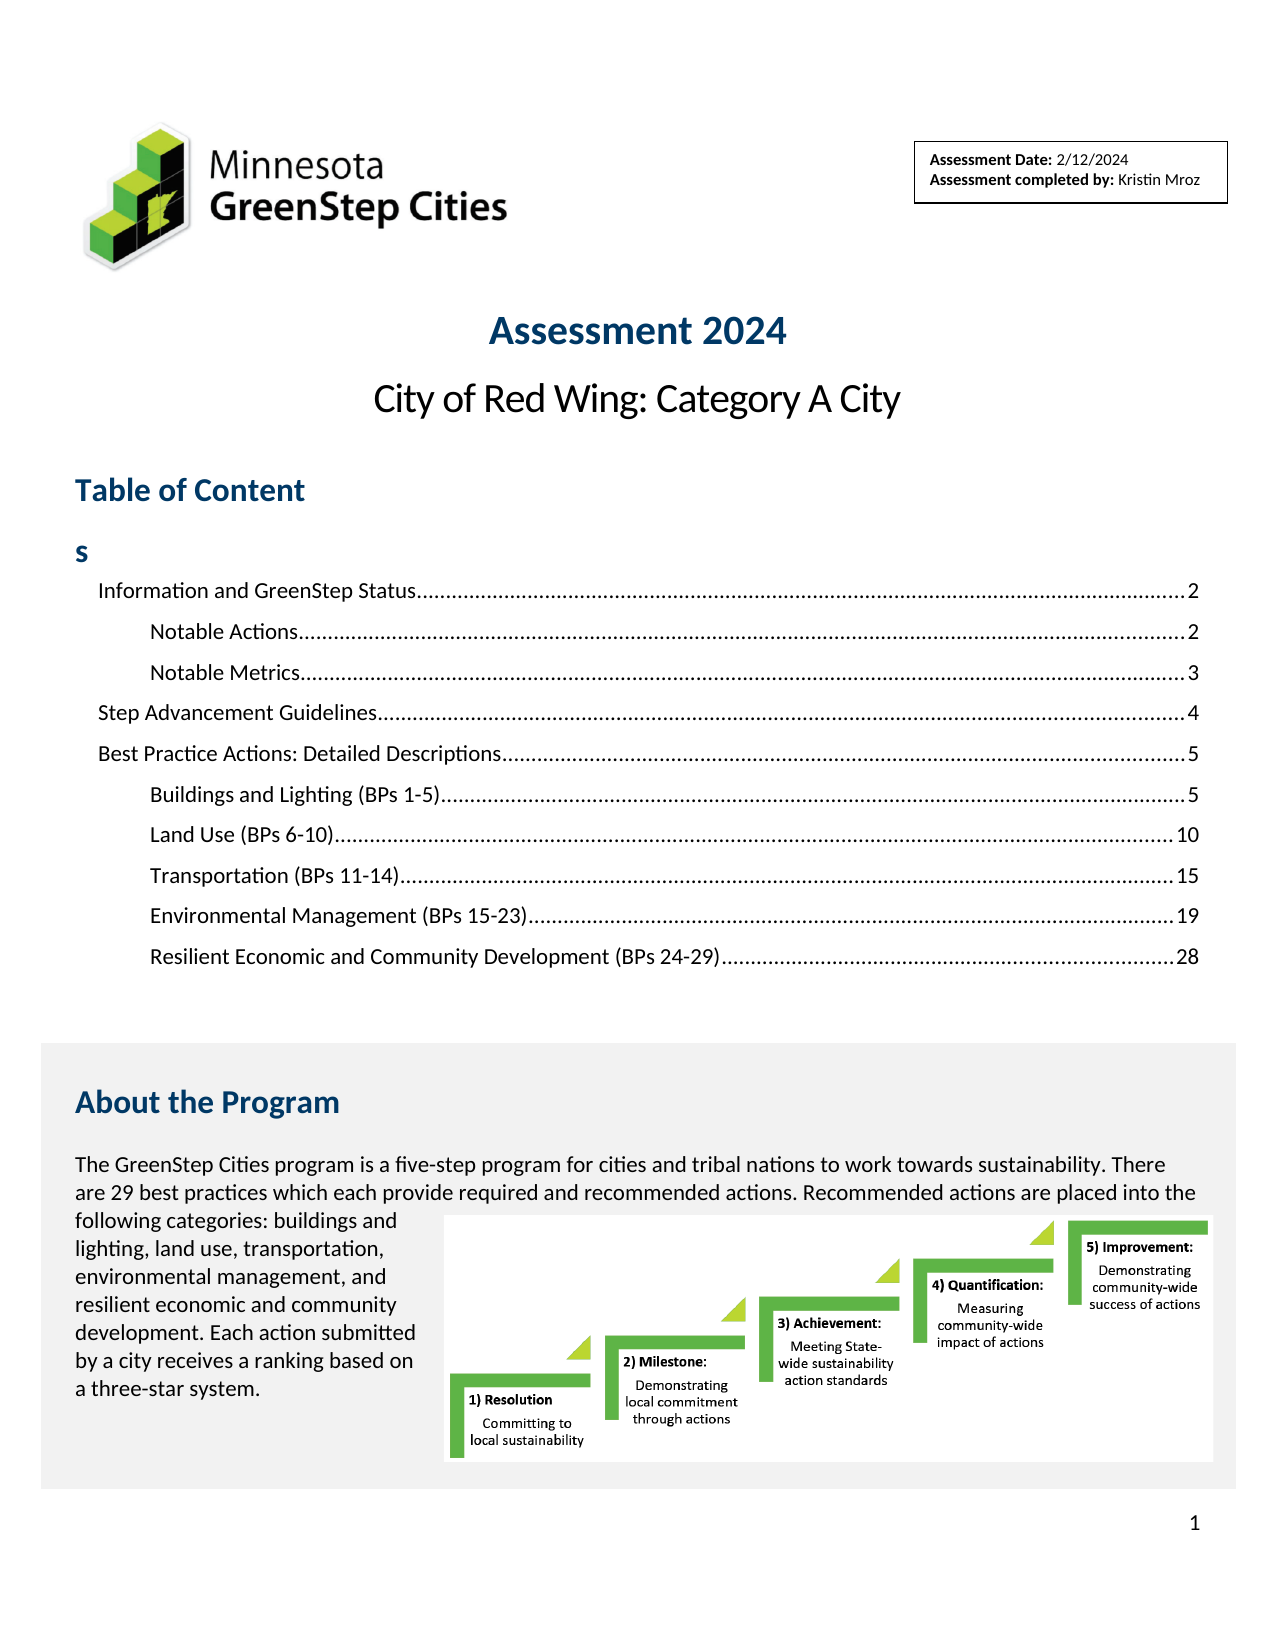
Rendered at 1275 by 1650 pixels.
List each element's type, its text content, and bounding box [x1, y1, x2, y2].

text The GreenStep Cities program is a five-step program for cities and tribal nations to work towards sustainability. There are 29 best practices which each provide required and recommended actions. Recommended actions are placed into the following categories: buildings and lighting, land use, transportation, environmental management, and resilient economic and community development. Each action submitted by a city receives a ranking based on a three-star system. [75, 1150, 1200, 1402]
subtitle Assessment 2024 [75, 304, 1200, 355]
picture [75, 107, 522, 277]
picture [443, 1215, 1214, 1462]
title City of Red Wing: Category A City [75, 372, 1200, 422]
subtitle About the Program [75, 1081, 1200, 1122]
